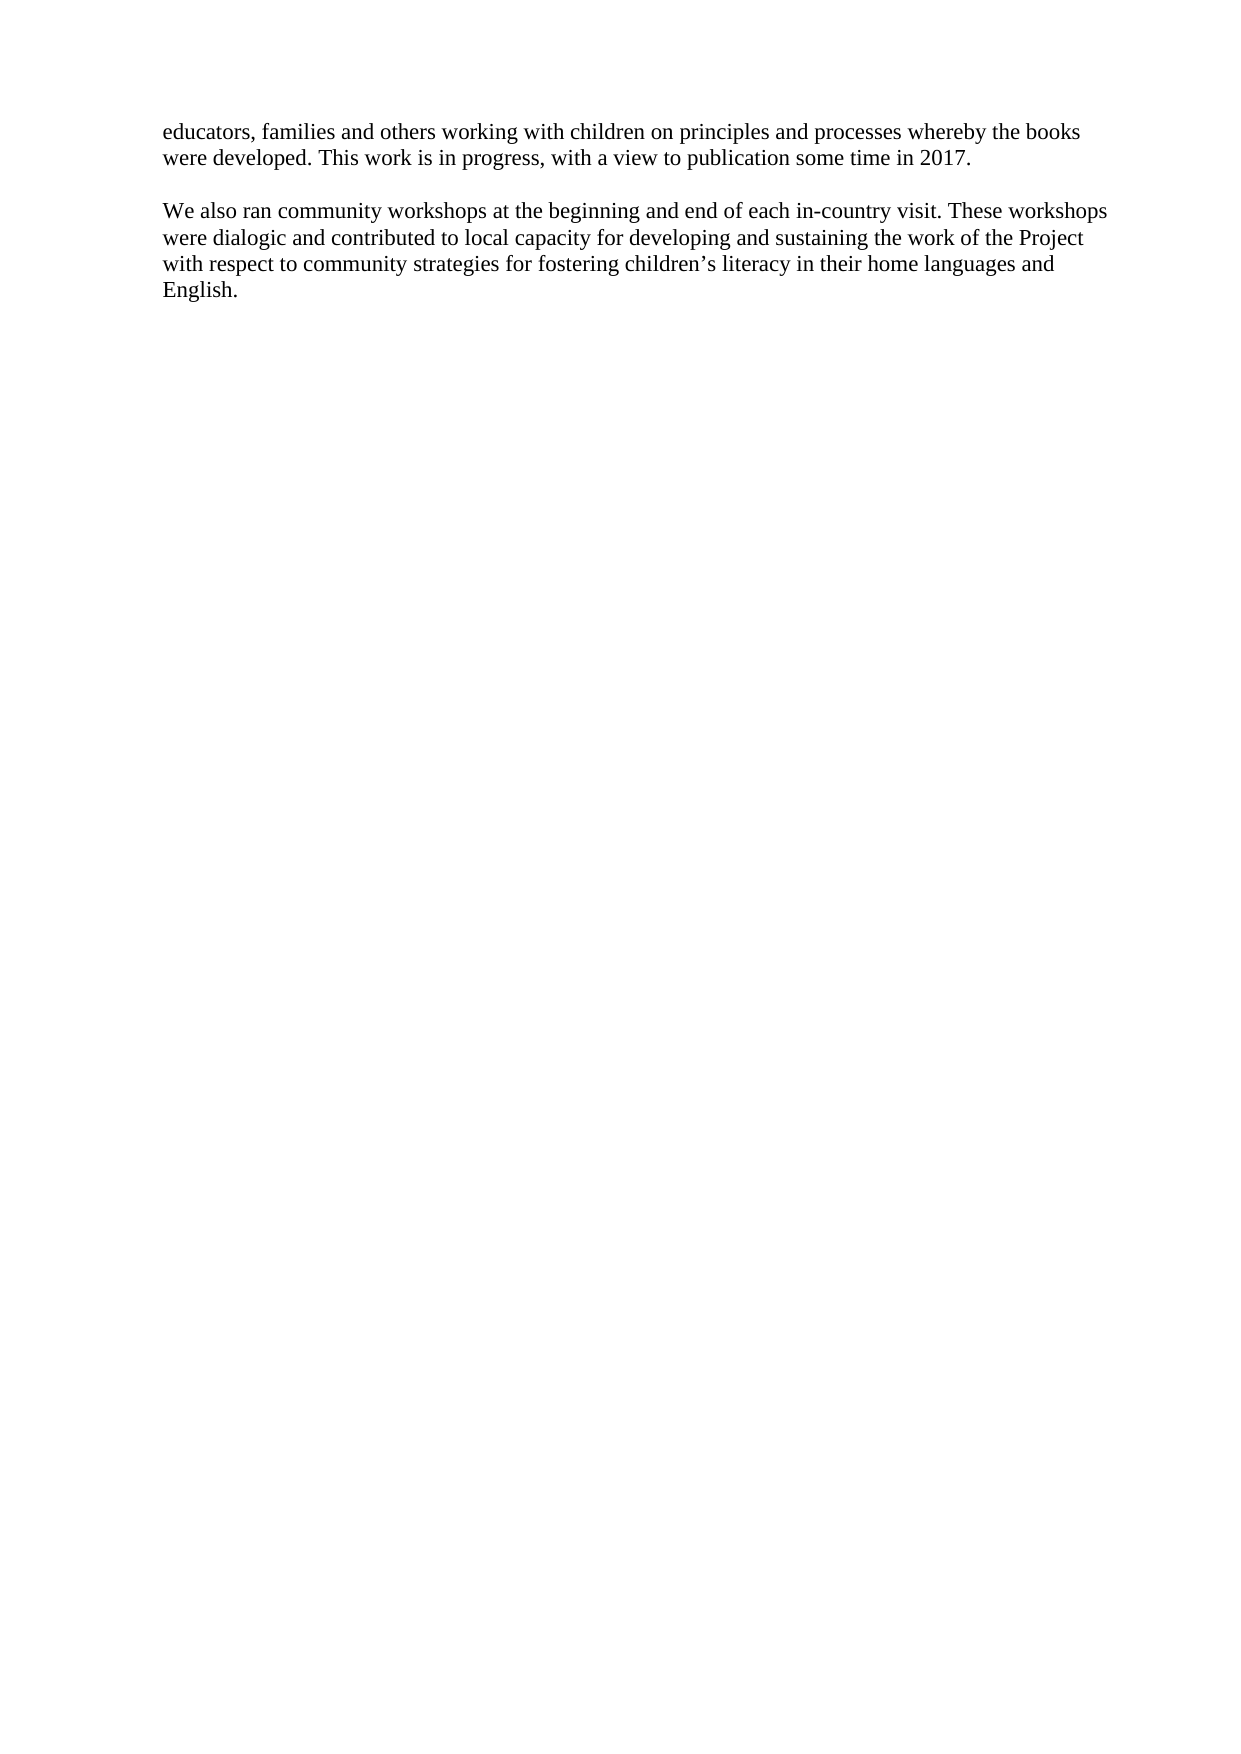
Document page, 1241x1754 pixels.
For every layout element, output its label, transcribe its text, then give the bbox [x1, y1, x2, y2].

text We also ran community workshops at the beginning and end of each in-country visit. These workshops were dialogic and contributed to local capacity for developing and sustaining the work of the Project with respect to community strategies for fostering children’s literacy in their home languages and English. [162, 197, 1122, 303]
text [162, 118, 1122, 171]
